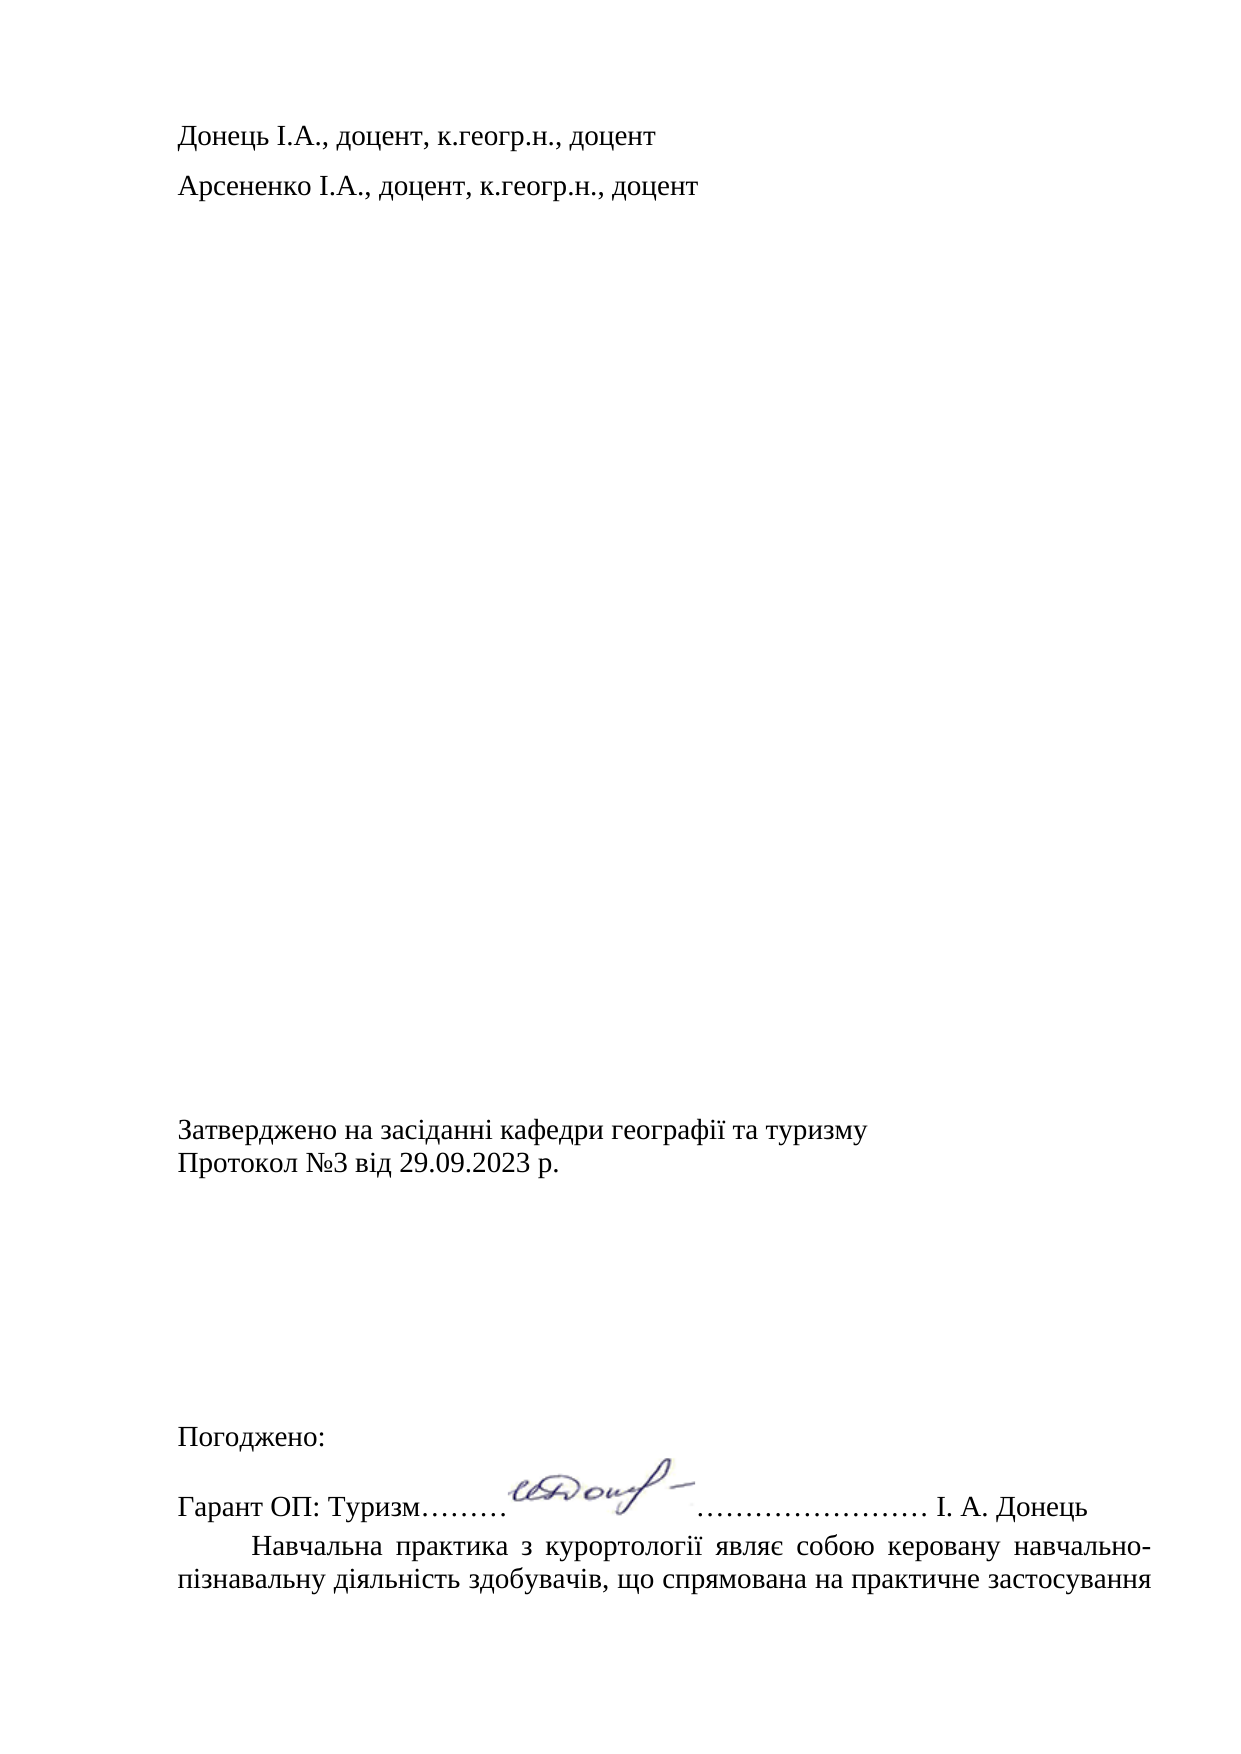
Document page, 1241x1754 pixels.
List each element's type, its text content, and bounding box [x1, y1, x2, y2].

text Арсененко І.А., доцент, к.геогр.н., доцент [177, 168, 1152, 202]
text Протокол №3 від 29.09.2023 р. [177, 1146, 1152, 1179]
text Гарант ОП: Туризм…………………………… І. А. Донець [177, 1457, 1152, 1523]
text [177, 1528, 1152, 1595]
text Донець І.А., доцент, к.геогр.н., доцент [177, 118, 1152, 152]
text Погоджено: [177, 1419, 1152, 1452]
picture [507, 1457, 696, 1517]
text Затверджено на засіданні кафедри географії та туризму [177, 1112, 1152, 1146]
